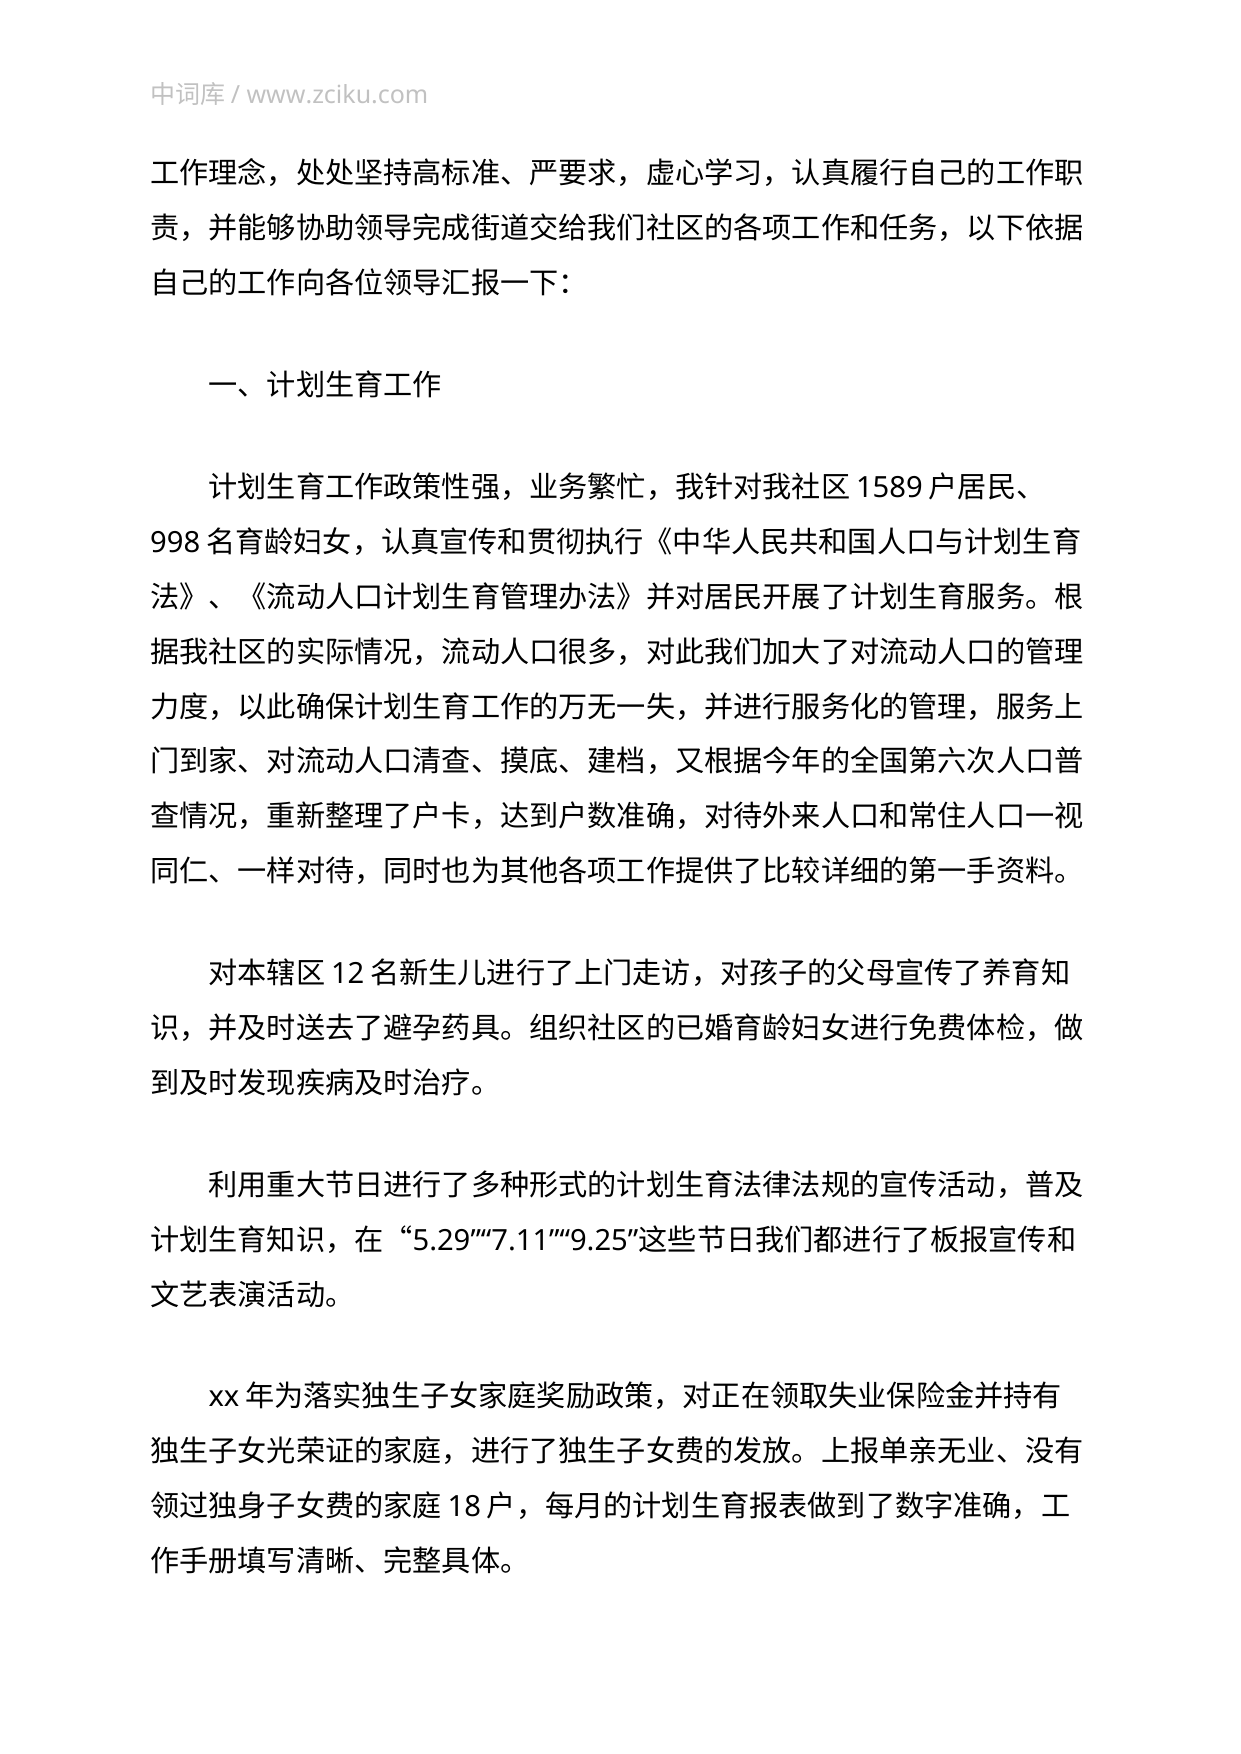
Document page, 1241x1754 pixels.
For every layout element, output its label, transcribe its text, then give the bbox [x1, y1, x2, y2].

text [150, 150, 1090, 302]
text xx年为落实独生子女家庭奖励政策，对正在领取失业保险金并持有独生子女光荣证的家庭，进行了独生子女费的发放。上报单亲无业、没有领过独身子女费的家庭18户，每月的计划生育报表做到了数字准确，工作手册填写清晰、完整具体。 [150, 1373, 1090, 1580]
text 计划生育工作政策性强，业务繁忙，我针对我社区1589户居民、998名育龄妇女，认真宣传和贯彻执行《中华人民共和国人口与计划生育法》、《流动人口计划生育管理办法》并对居民开展了计划生育服务。根据我社区的实际情况，流动人口很多，对此我们加大了对流动人口的管理力度，以此确保计划生育工作的万无一失，并进行服务化的管理，服务上门到家、对流动人口清查、摸底、建档，又根据今年的全国第六次人口普查情况，重新整理了户卡，达到户数准确，对待外来人口和常住人口一视同仁、一样对待，同时也为其他各项工作提供了比较详细的第一手资料。 [150, 463, 1090, 890]
text 对本辖区12名新生儿进行了上门走访，对孩子的父母宣传了养育知识，并及时送去了避孕药具。组织社区的已婚育龄妇女进行免费体检，做到及时发现疾病及时治疗。 [150, 949, 1090, 1102]
text 一、计划生育工作 [150, 362, 1090, 404]
text 利用重大节日进行了多种形式的计划生育法律法规的宣传活动，普及计划生育知识，在“5.29”“7.11”“9.25”这些节日我们都进行了板报宣传和文艺表演活动。 [150, 1161, 1090, 1313]
